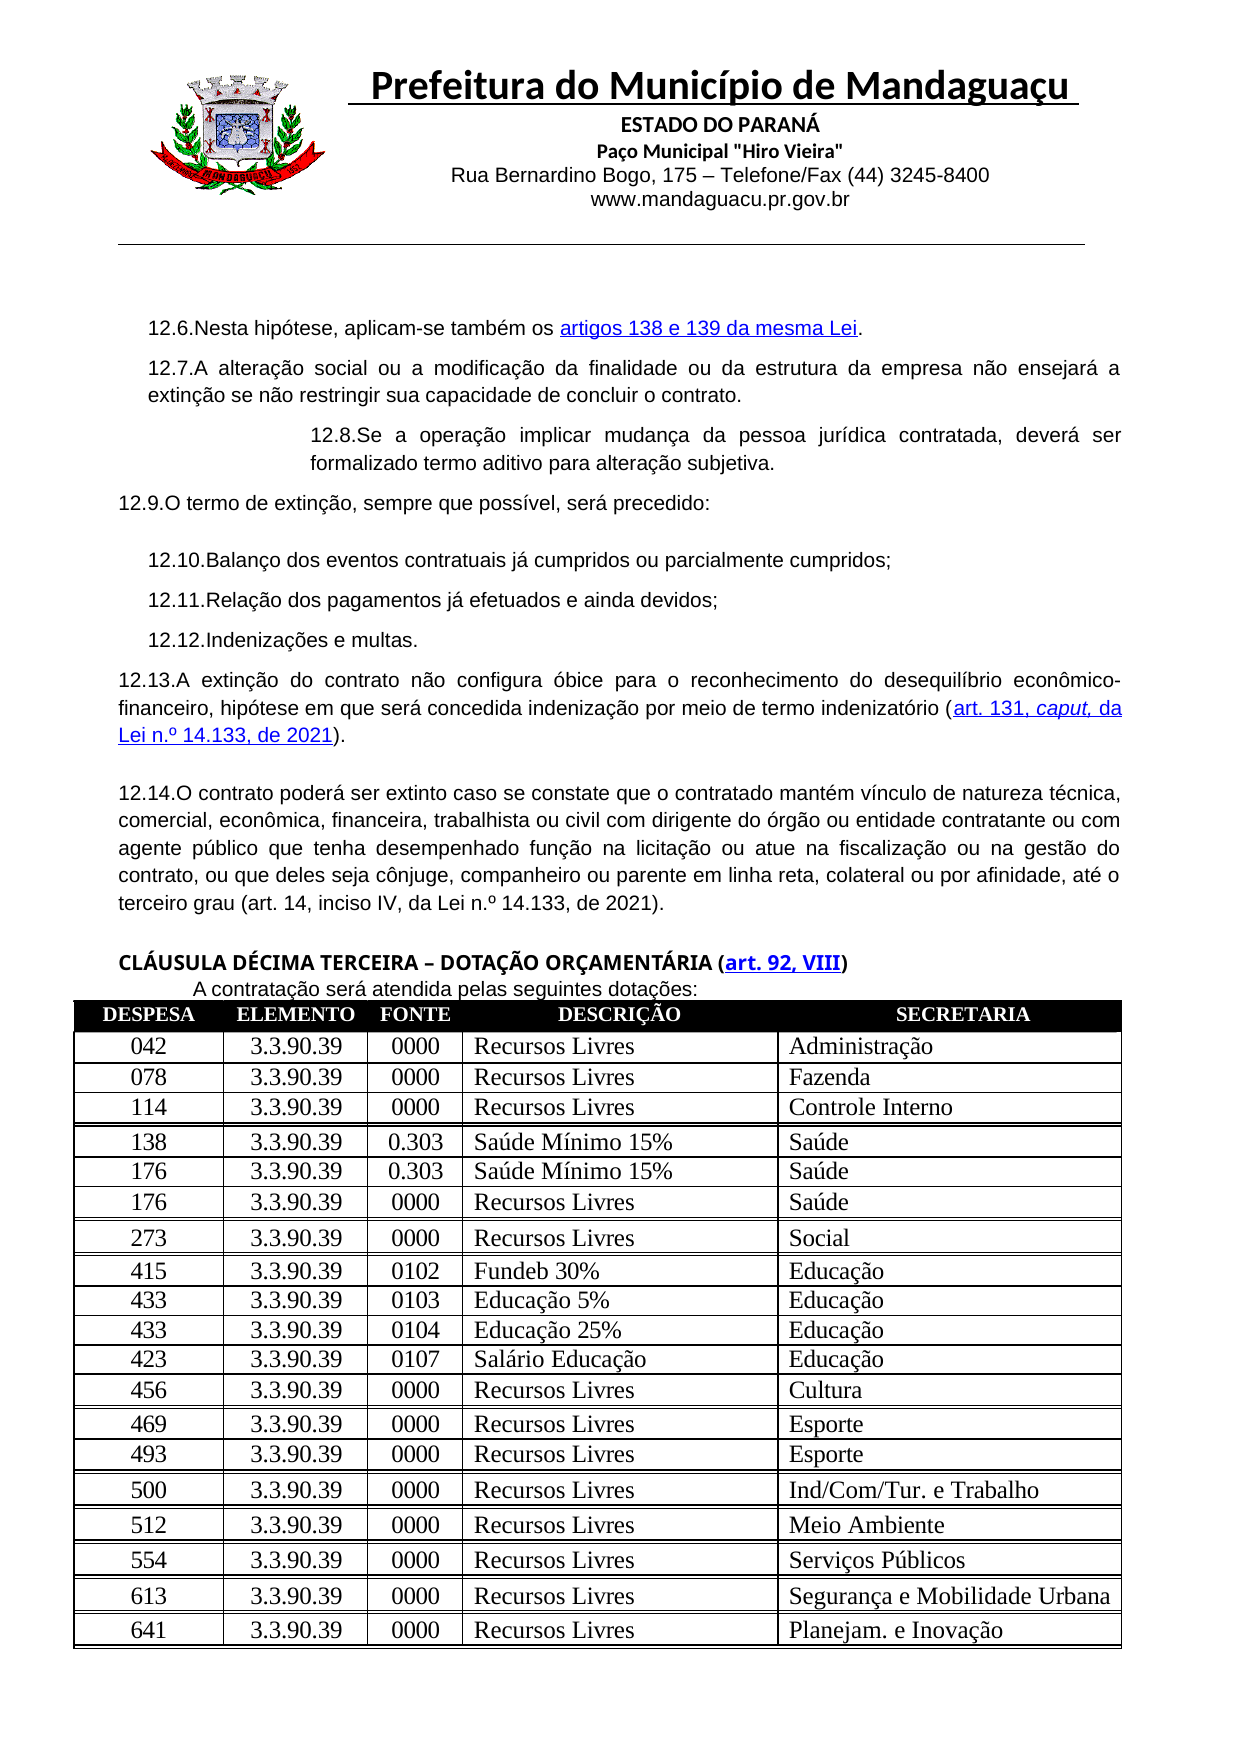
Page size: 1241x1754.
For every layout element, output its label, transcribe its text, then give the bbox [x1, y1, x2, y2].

table_cell 469 [75, 1409, 223, 1438]
table_cell Meio Ambiente [779, 1509, 1121, 1539]
text 12.10.Balanço dos eventos contratuais já cumpridos ou parcialmente cumpridos; [148, 548, 1122, 572]
table_cell 641 [75, 1614, 223, 1644]
table_cell 138 [75, 1127, 223, 1156]
table_cell 0000 [368, 1375, 462, 1404]
table_cell 3.3.90.39 [224, 1440, 367, 1469]
table_cell Recursos Livres [463, 1614, 777, 1644]
table_cell 423 [75, 1346, 223, 1373]
table_cell Educação [779, 1346, 1121, 1373]
table_cell 3.3.90.39 [224, 1409, 367, 1438]
table_cell 0000 [368, 1614, 462, 1644]
text 12.7.A alteração social ou a modificação da finalidade ou da estrutura da empresa não ensejará a extinção se não restringir sua capacidade de concluir o contrato. [148, 355, 1122, 407]
table_cell Salário Educação [463, 1346, 777, 1373]
table_cell 0000 [368, 1440, 462, 1469]
table_cell 0000 [368, 1221, 462, 1251]
table_cell 433 [75, 1287, 223, 1314]
table_cell 3.3.90.39 [224, 1316, 367, 1344]
table_cell 3.3.90.39 [224, 1032, 367, 1062]
text CLÁUSULA DÉCIMA TERCEIRA – DOTAÇÃO ORÇAMENTÁRIA (art. 92, VIII) [118, 948, 1122, 976]
table_cell 613 [75, 1579, 223, 1609]
table_cell Segurança e Mobilidade Urbana [779, 1579, 1121, 1609]
table_cell 0000 [368, 1064, 462, 1091]
table_cell 114 [75, 1093, 223, 1122]
table_cell 3.3.90.39 [224, 1509, 367, 1539]
table_cell 3.3.90.39 [224, 1187, 367, 1217]
table_cell Recursos Livres [463, 1093, 777, 1122]
table_header ELEMENTO [224, 1000, 367, 1032]
table_cell 3.3.90.39 [224, 1346, 367, 1373]
table_cell 0000 [368, 1093, 462, 1122]
table_cell 3.3.90.39 [224, 1614, 367, 1644]
table_cell Recursos Livres [463, 1409, 777, 1438]
table_cell Educação [779, 1287, 1121, 1314]
table_cell Esporte [779, 1440, 1121, 1469]
table_cell 0000 [368, 1409, 462, 1438]
table_cell Recursos Livres [463, 1032, 777, 1062]
table_cell 554 [75, 1544, 223, 1574]
text 12.9.O termo de extinção, sempre que possível, será precedido: [118, 490, 1122, 514]
table_cell 0102 [368, 1256, 462, 1285]
table_cell 0.303 [368, 1127, 462, 1156]
table_header FONTE [368, 1000, 463, 1032]
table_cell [779, 1614, 1121, 1644]
table_cell 0103 [368, 1287, 462, 1314]
table_cell 433 [75, 1316, 223, 1344]
text 12.11.Relação dos pagamentos já efetuados e ainda devidos; [148, 588, 1122, 612]
table_cell 042 [75, 1032, 223, 1062]
table_cell 3.3.90.39 [224, 1093, 367, 1122]
table_cell 0000 [368, 1579, 462, 1609]
table_cell 3.3.90.39 [224, 1474, 367, 1504]
table_cell Saúde [779, 1187, 1121, 1217]
table_cell 0000 [368, 1032, 462, 1062]
text 12.6.Nesta hipótese, aplicam-se também os artigos 138 e 139 da mesma Lei. [148, 315, 1122, 339]
table_cell 456 [75, 1375, 223, 1404]
table_cell Recursos Livres [463, 1375, 777, 1404]
table_cell 0000 [368, 1509, 462, 1539]
table_cell Cultura [779, 1375, 1121, 1404]
table_cell Ind/Com/Tur. e Trabalho [779, 1474, 1121, 1504]
table_cell Recursos Livres [463, 1509, 777, 1539]
table_header DESCRIÇÃO [463, 1000, 778, 1032]
table_header SECRETARIA [778, 1000, 1121, 1032]
text A contratação será atendida pelas seguintes dotações: [193, 976, 1122, 1000]
table_cell 3.3.90.39 [224, 1375, 367, 1404]
text 12.13.A extinção do contrato não configura óbice para o reconhecimento do desequilíbrio econômico-financeiro, hipótese em que será concedida indenização por meio de termo indenizatório (art. 131, caput, da Lei n.º 14.133, de 2021). [118, 668, 1122, 747]
table_cell 3.3.90.39 [224, 1064, 367, 1091]
table_cell 3.3.90.39 [224, 1579, 367, 1609]
table_cell Educação [779, 1316, 1121, 1344]
table_cell Saúde Mínimo 15% [463, 1158, 777, 1186]
table_cell Serviços Públicos [779, 1544, 1121, 1574]
table_cell Educação 25% [463, 1316, 777, 1344]
table_cell 3.3.90.39 [224, 1544, 367, 1574]
table_cell Administração [779, 1032, 1121, 1062]
table_cell 415 [75, 1256, 223, 1285]
table_cell 3.3.90.39 [224, 1287, 367, 1314]
table_cell 3.3.90.39 [224, 1127, 367, 1156]
table_cell 176 [75, 1158, 223, 1186]
table_cell 273 [75, 1221, 223, 1251]
table_cell 078 [75, 1064, 223, 1091]
table_cell Esporte [779, 1409, 1121, 1438]
table_cell Recursos Livres [463, 1440, 777, 1469]
table_header DESPESA [74, 1000, 223, 1032]
text 12.14.O contrato poderá ser extinto caso se constate que o contratado mantém vínculo de natureza técnica, comercial, econômica, financeira, trabalhista ou civil com dirigente do órgão ou entidade contratante ou com agente público que tenha desempenhado função na licitação ou atue na fiscalização ou na gestão do contrato, ou que deles seja cônjuge, companheiro ou parente em linha reta, colateral ou por afinidade, até o terceiro grau (art. 14, inciso IV, da Lei n.º 14.133, de 2021). [118, 780, 1122, 914]
table_cell Recursos Livres [463, 1579, 777, 1609]
table_cell Recursos Livres [463, 1474, 777, 1504]
table_cell Controle Interno [779, 1093, 1121, 1122]
table_cell Saúde Mínimo 15% [463, 1127, 777, 1156]
table_cell 0000 [368, 1187, 462, 1217]
table_cell Educação [779, 1256, 1121, 1285]
table_cell 500 [75, 1474, 223, 1504]
table_cell 493 [75, 1440, 223, 1469]
table_cell 3.3.90.39 [224, 1256, 367, 1285]
table_cell Educação 5% [463, 1287, 777, 1314]
table_cell 0000 [368, 1474, 462, 1504]
table_cell 0000 [368, 1544, 462, 1574]
table_cell Social [779, 1221, 1121, 1251]
table_cell Fazenda [779, 1064, 1121, 1091]
table_cell Saúde [779, 1127, 1121, 1156]
table_cell 512 [75, 1509, 223, 1539]
table_cell 3.3.90.39 [224, 1158, 367, 1186]
table_cell 3.3.90.39 [224, 1221, 367, 1251]
table_cell 0104 [368, 1316, 462, 1344]
table_cell Saúde [779, 1158, 1121, 1186]
table_cell 176 [75, 1187, 223, 1217]
table_cell Recursos Livres [463, 1187, 777, 1217]
table_cell 0.303 [368, 1158, 462, 1186]
table_cell Recursos Livres [463, 1544, 777, 1574]
text 12.12.Indenizações e multas. [148, 628, 1122, 652]
table_cell 0107 [368, 1346, 462, 1373]
table_cell Recursos Livres [463, 1221, 777, 1251]
text 12.8.Se a operação implicar mudança da pessoa jurídica contratada, deverá ser formalizado termo aditivo para alteração subjetiva. [310, 423, 1122, 474]
table_cell Fundeb 30% [463, 1256, 777, 1285]
table_cell Recursos Livres [463, 1064, 777, 1091]
